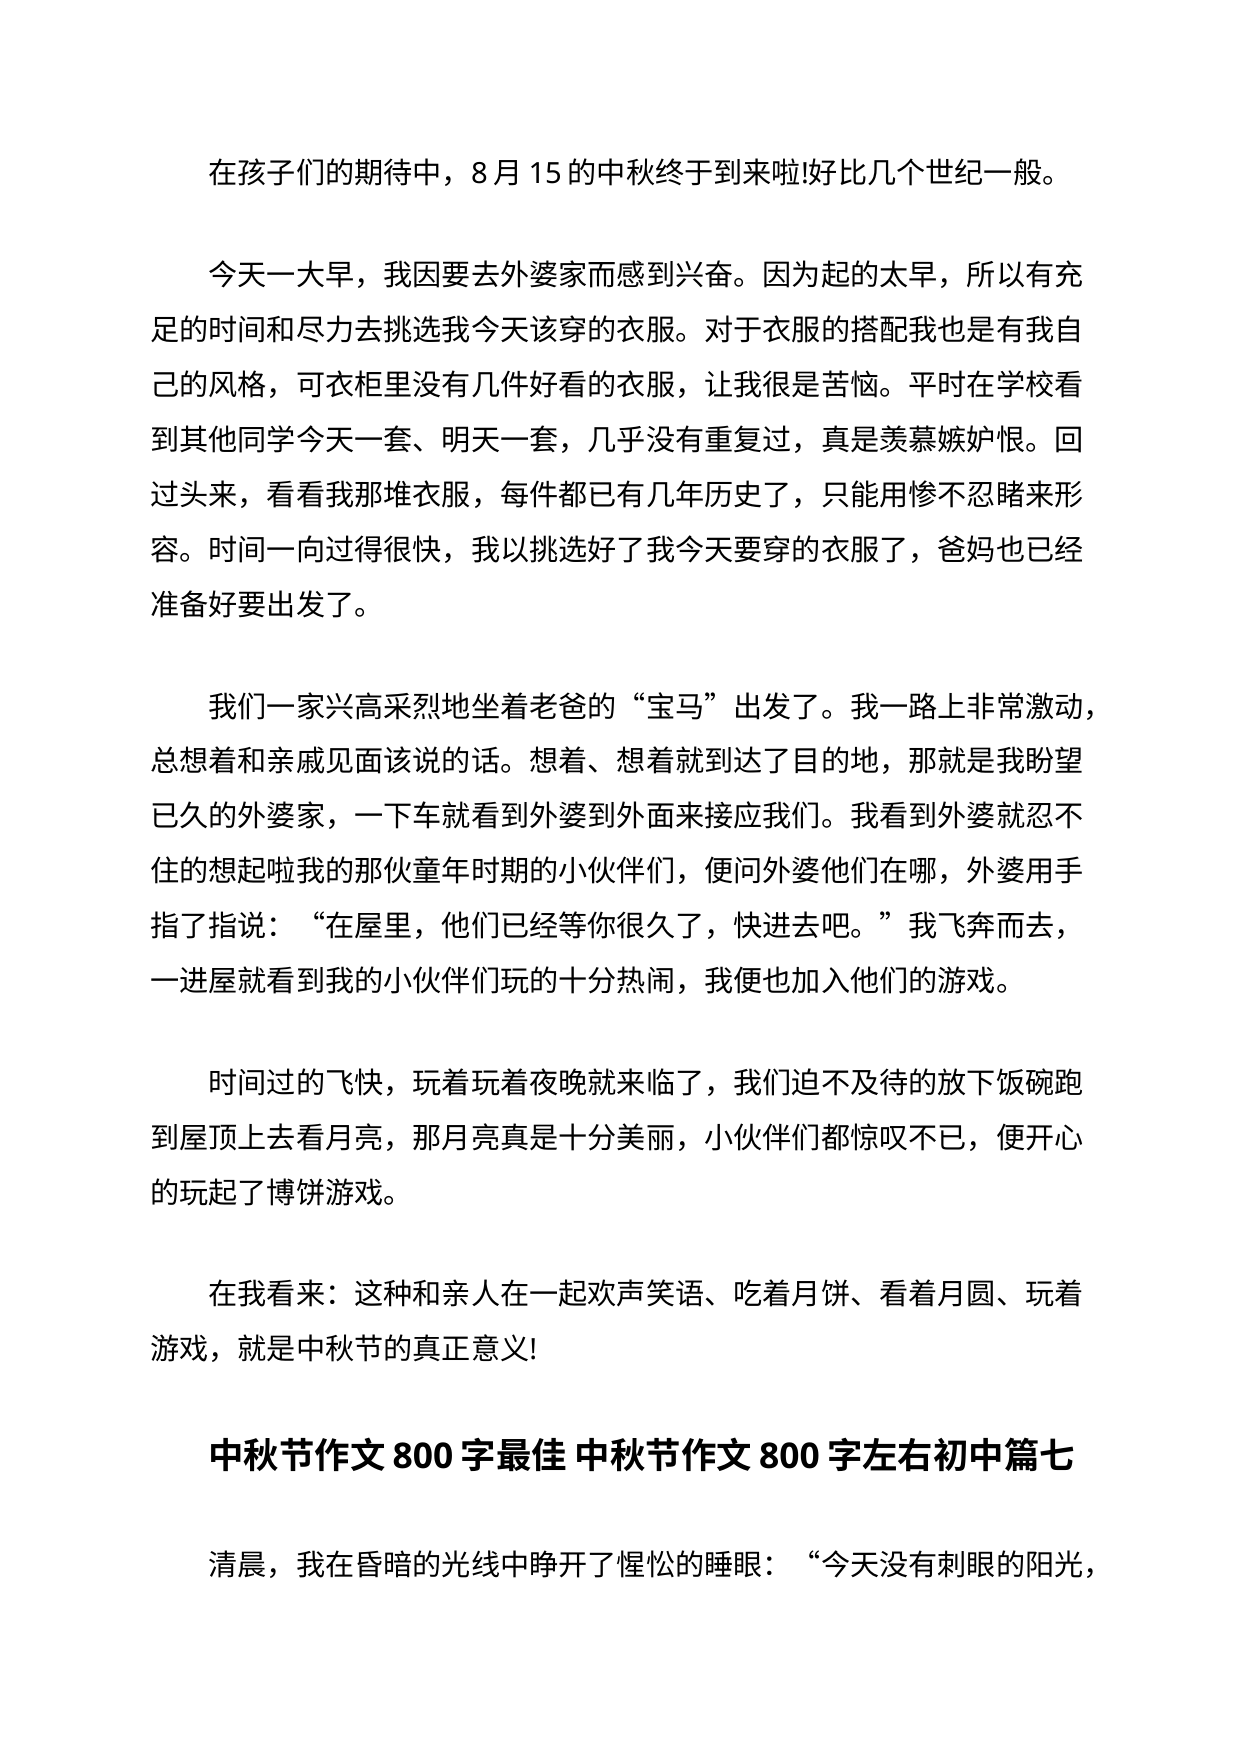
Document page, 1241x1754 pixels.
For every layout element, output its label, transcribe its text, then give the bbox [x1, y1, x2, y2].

text 今天一大早，我因要去外婆家而感到兴奋。因为起的太早，所以有充足的时间和尽力去挑选我今天该穿的衣服。对于衣服的搭配我也是有我自己的风格，可衣柜里没有几件好看的衣服，让我很是苦恼。平时在学校看到其他同学今天一套、明天一套，几乎没有重复过，真是羡慕嫉妒恨。回过头来，看看我那堆衣服，每件都已有几年历史了，只能用惨不忍睹来形容。时间一向过得很快，我以挑选好了我今天要穿的衣服了，爸妈也已经准备好要出发了。 [150, 252, 1090, 624]
text 时间过的飞快，玩着玩着夜晚就来临了，我们迫不及待的放下饭碗跑到屋顶上去看月亮，那月亮真是十分美丽，小伙伴们都惊叹不已，便开心的玩起了博饼游戏。 [150, 1059, 1090, 1211]
text 我们一家兴高采烈地坐着老爸的“宝马”出发了。我一路上非常激动，总想着和亲戚见面该说的话。想着、想着就到达了目的地，那就是我盼望已久的外婆家，一下车就看到外婆到外面来接应我们。我看到外婆就忍不住的想起啦我的那伙童年时期的小伙伴们，便问外婆他们在哪，外婆用手指了指说：“在屋里，他们已经等你很久了，快进去吧。”我飞奔而去，一进屋就看到我的小伙伴们玩的十分热闹，我便也加入他们的游戏。 [150, 683, 1090, 1000]
text 中秋节作文800字最佳 中秋节作文800字左右初中篇七 [150, 1428, 1090, 1479]
text 在我看来：这种和亲人在一起欢声笑语、吃着月饼、看着月圆、玩着游戏，就是中秋节的真正意义! [150, 1271, 1090, 1368]
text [150, 1541, 1090, 1584]
text 在孩子们的期待中，8月15的中秋终于到来啦!好比几个世纪一般。 [150, 150, 1090, 192]
